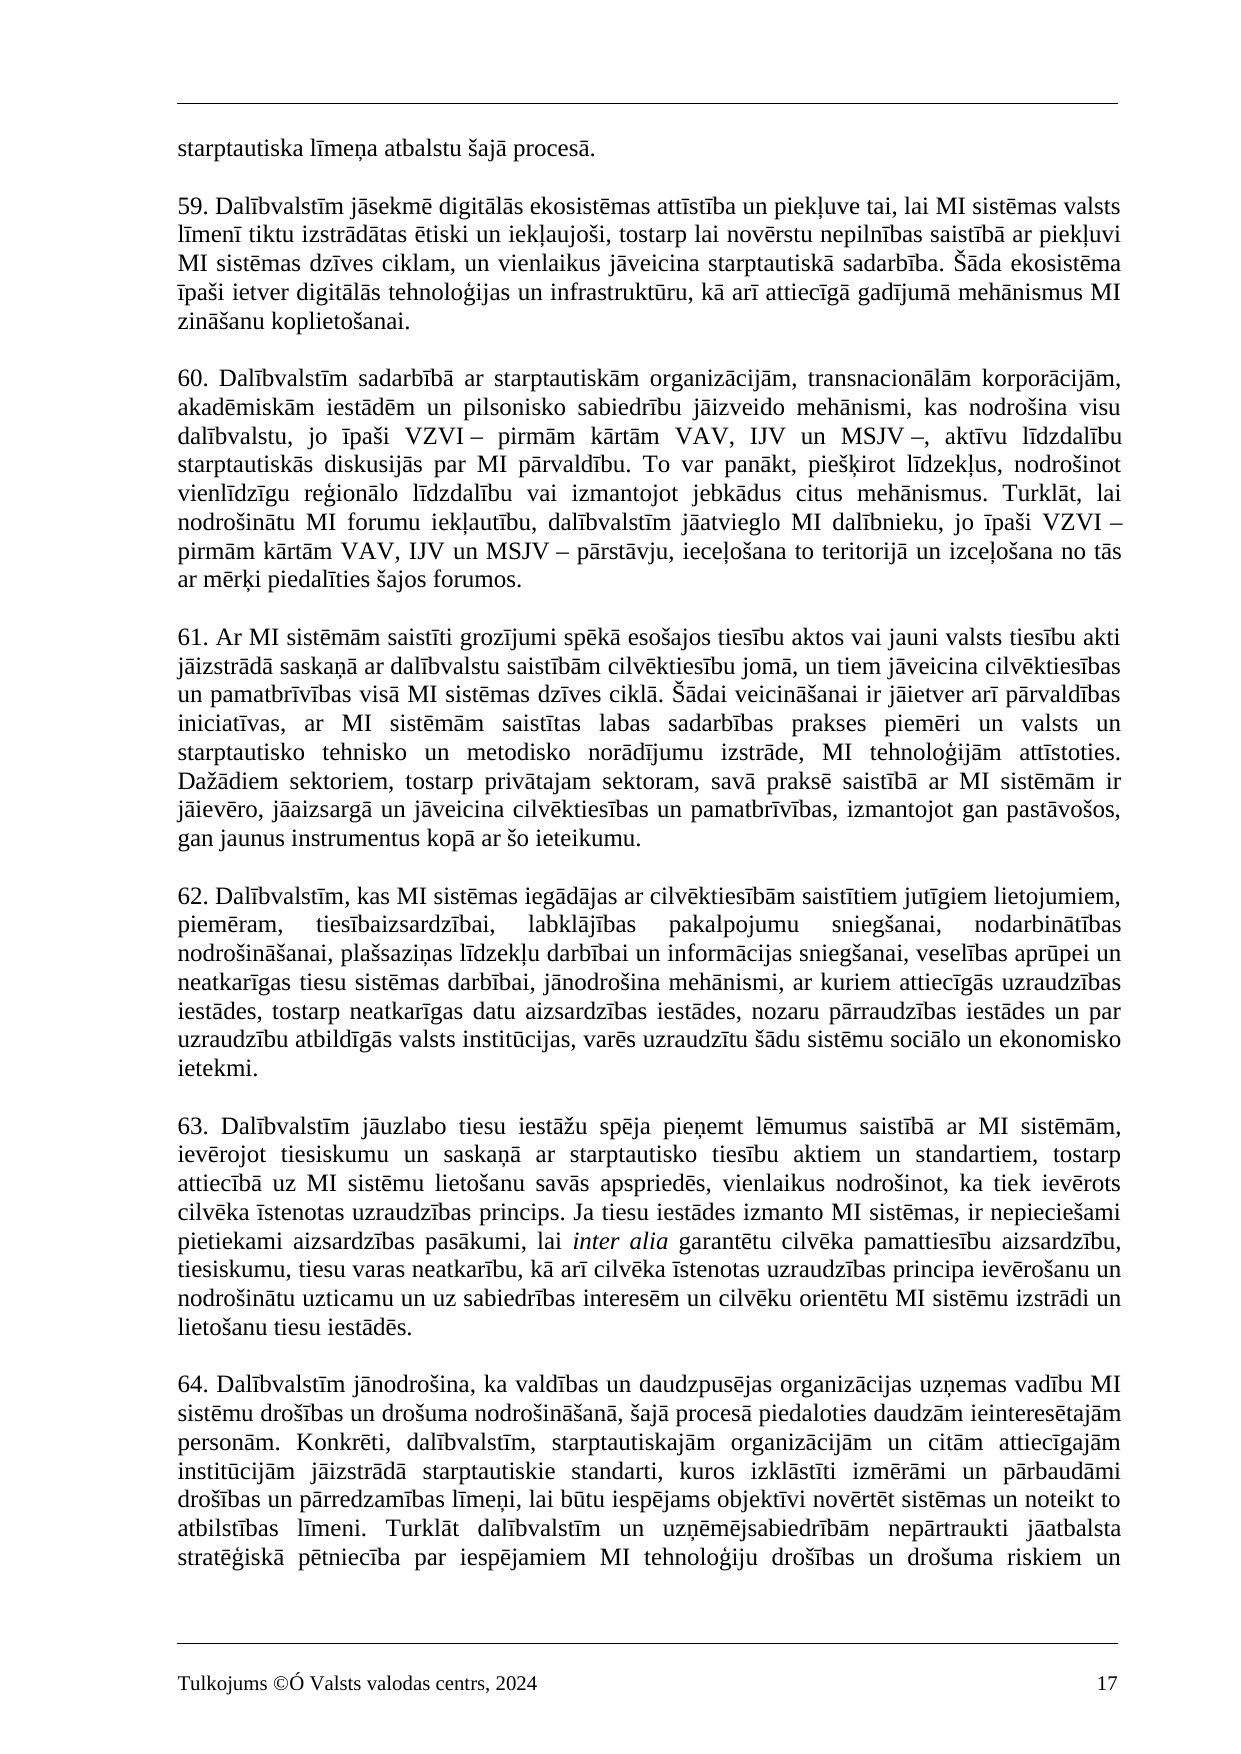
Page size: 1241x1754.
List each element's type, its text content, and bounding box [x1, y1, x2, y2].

list 59. Dalībvalstīm jāsekmē digitālās ekosistēmas attīstība un piekļuve tai, lai MI sistēmas valsts līmenī tiktu izstrādātas ētiski un iekļaujoši, tostarp lai novērstu nepilnības saistībā ar piekļuvi MI sistēmas dzīves ciklam, un vienlaikus jāveicina starptautiskā sadarbība. Šāda ekosistēma īpaši ietver digitālās tehnoloģijas un infrastruktūru, kā arī attiecīgā gadījumā mehānismus MI zināšanu koplietošanai. [177, 191, 1122, 334]
list 61. Ar MI sistēmām saistīti grozījumi spēkā esošajos tiesību aktos vai jauni valsts tiesību akti jāizstrādā saskaņā ar dalībvalstu saistībām cilvēktiesību jomā, un tiem jāveicina cilvēktiesības un pamatbrīvības visā MI sistēmas dzīves ciklā. Šādai veicināšanai ir jāietver arī pārvaldības iniciatīvas, ar MI sistēmām saistītas labas sadarbības prakses piemēri un valsts un starptautisko tehnisko un metodisko norādījumu izstrāde, MI tehnoloģijām attīstoties. Dažādiem sektoriem, tostarp privātajam sektoram, savā praksē saistībā ar MI sistēmām ir jāievēro, jāaizsargā un jāveicina cilvēktiesības un pamatbrīvības, izmantojot gan pastāvošos, gan jaunus instrumentus kopā ar šo ieteikumu. [177, 622, 1122, 852]
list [177, 133, 1122, 162]
list 63. Dalībvalstīm jāuzlabo tiesu iestāžu spēja pieņemt lēmumus saistībā ar MI sistēmām, ievērojot tiesiskumu un saskaņā ar starptautisko tiesību aktiem un standartiem, tostarp attiecībā uz MI sistēmu lietošanu savās apspriedēs, vienlaikus nodrošinot, ka tiek ievērots cilvēka īstenotas uzraudzības princips. Ja tiesu iestādes izmanto MI sistēmas, ir nepieciešami pietiekami aizsardzības pasākumi, lai inter alia garantētu cilvēka pamattiesību aizsardzību, tiesiskumu, tiesu varas neatkarību, kā arī cilvēka īstenotas uzraudzības principa ievērošanu un nodrošinātu uzticamu un uz sabiedrības interesēm un cilvēku orientētu MI sistēmu izstrādi un lietošanu tiesu iestādēs. [177, 1111, 1122, 1341]
list 62. Dalībvalstīm, kas MI sistēmas iegādājas ar cilvēktiesībām saistītiem jutīgiem lietojumiem, piemēram, tiesībaizsardzībai, labklājības pakalpojumu sniegšanai, nodarbinātības nodrošināšanai, plašsaziņas līdzekļu darbībai un informācijas sniegšanai, veselības aprūpei un neatkarīgas tiesu sistēmas darbībai, jānodrošina mehānismi, ar kuriem attiecīgās uzraudzības iestādes, tostarp neatkarīgas datu aizsardzības iestādes, nozaru pārraudzības iestādes un par uzraudzību atbildīgās valsts institūcijas, varēs uzraudzītu šādu sistēmu sociālo un ekonomisko ietekmi. [177, 881, 1122, 1082]
list 60. Dalībvalstīm sadarbībā ar starptautiskām organizācijām, transnacionālām korporācijām, akadēmiskām iestādēm un pilsonisko sabiedrību jāizveido mehānismi, kas nodrošina visu dalībvalstu, jo īpaši VZVI – pirmām kārtām VAV, IJV un MSJV –, aktīvu līdzdalību starptautiskās diskusijās par MI pārvaldību. To var panākt, piešķirot līdzekļus, nodrošinot vienlīdzīgu reģionālo līdzdalību vai izmantojot jebkādus citus mehānismus. Turklāt, lai nodrošinātu MI forumu iekļautību, dalībvalstīm jāatvieglo MI dalībnieku, jo īpaši VZVI – pirmām kārtām VAV, IJV un MSJV – pārstāvju, ieceļošana to teritorijā un izceļošana no tās ar mērķi piedalīties šajos forumos. [177, 363, 1122, 593]
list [177, 1369, 1122, 1571]
